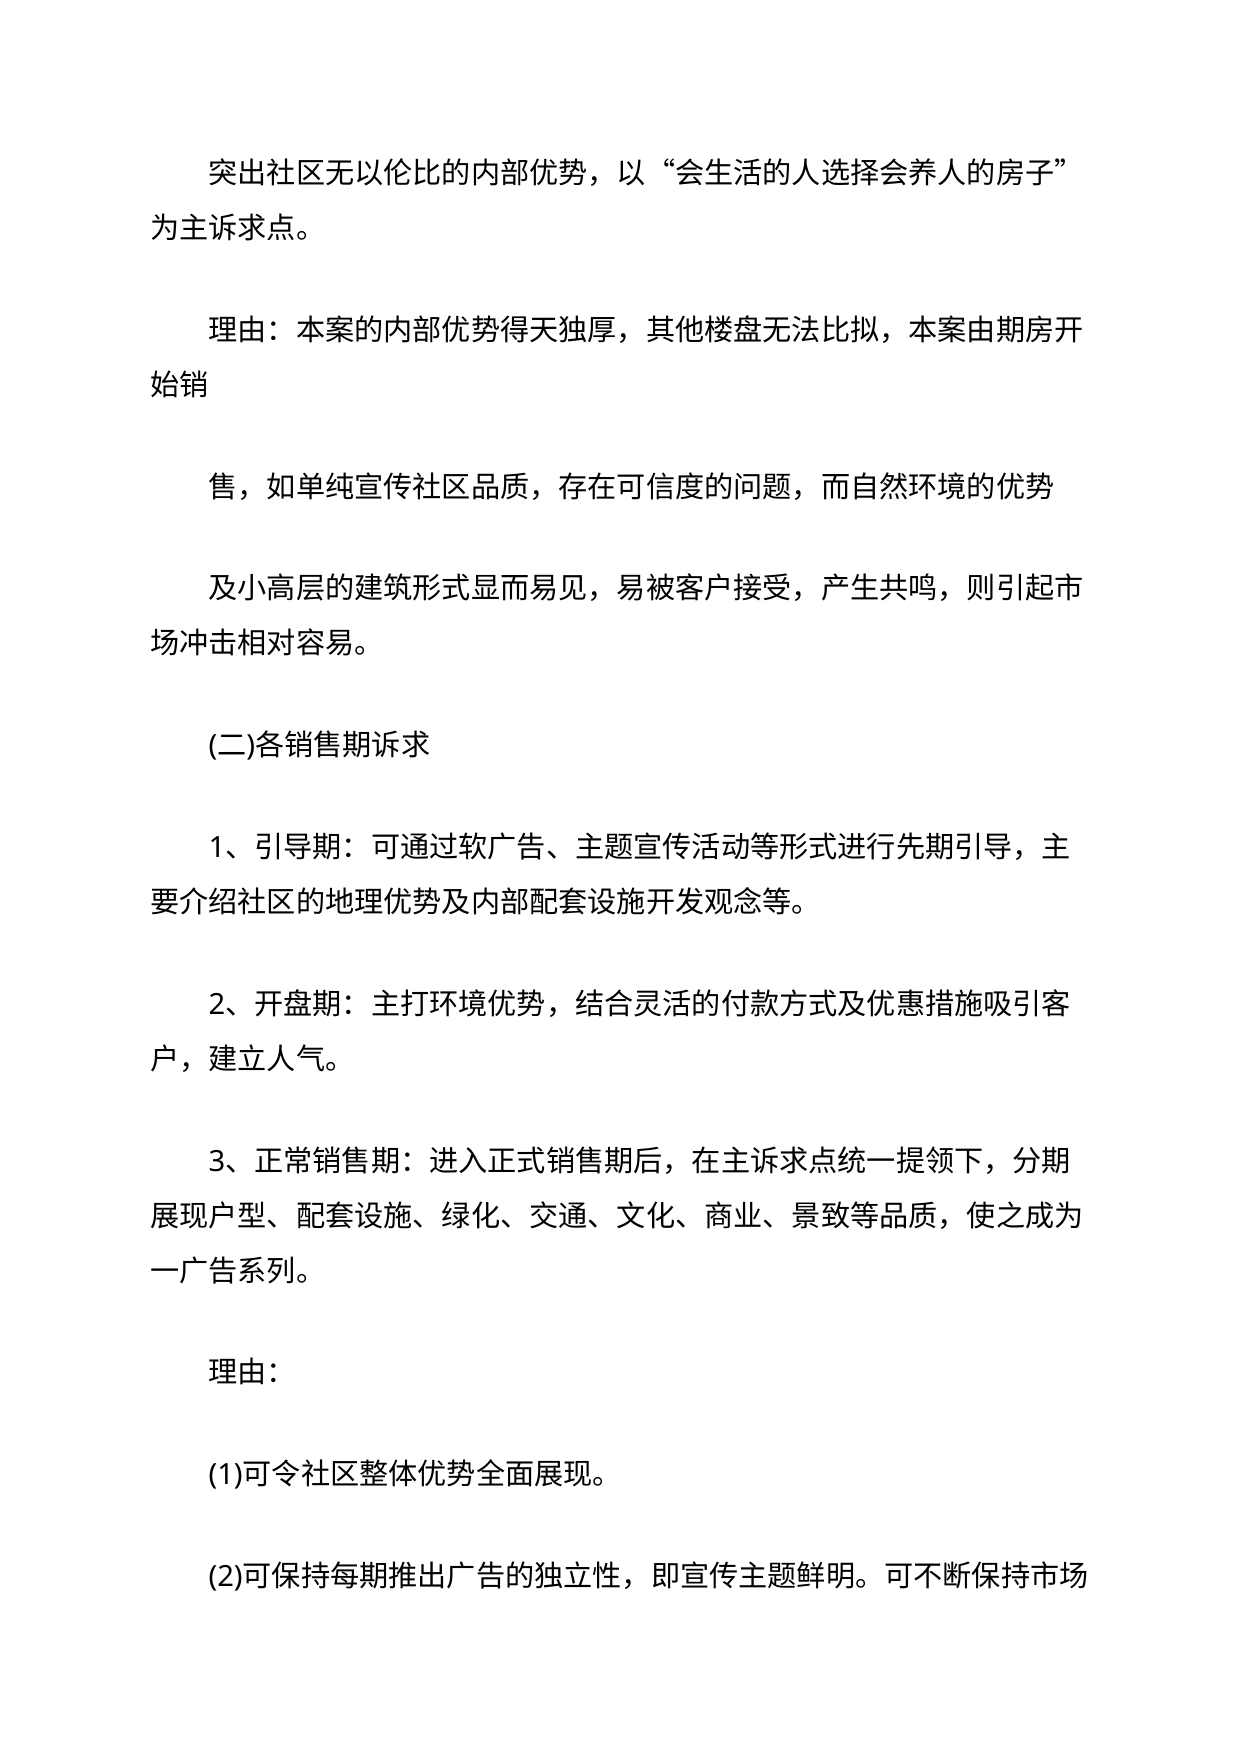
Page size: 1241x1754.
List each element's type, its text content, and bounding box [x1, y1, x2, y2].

text 1、引导期：可通过软广告、主题宣传活动等形式进行先期引导，主要介绍社区的地理优势及内部配套设施开发观念等。 [150, 824, 1090, 921]
text 售，如单纯宣传社区品质，存在可信度的问题，而自然环境的优势 [150, 463, 1090, 506]
text 理由：本案的内部优势得天独厚，其他楼盘无法比拟，本案由期房开始销 [150, 307, 1090, 404]
text 理由： [150, 1349, 1090, 1391]
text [150, 1553, 1090, 1595]
text 突出社区无以伦比的内部优势，以“会生活的人选择会养人的房子”为主诉求点。 [150, 150, 1090, 247]
text 2、开盘期：主打环境优势，结合灵活的付款方式及优惠措施吸引客户，建立人气。 [150, 981, 1090, 1078]
text (二)各销售期诉求 [150, 722, 1090, 764]
text (1)可令社区整体优势全面展现。 [150, 1451, 1090, 1493]
text 及小高层的建筑形式显而易见，易被客户接受，产生共鸣，则引起市场冲击相对容易。 [150, 565, 1090, 662]
text 3、正常销售期：进入正式销售期后，在主诉求点统一提领下，分期展现户型、配套设施、绿化、交通、文化、商业、景致等品质，使之成为一广告系列。 [150, 1137, 1090, 1289]
